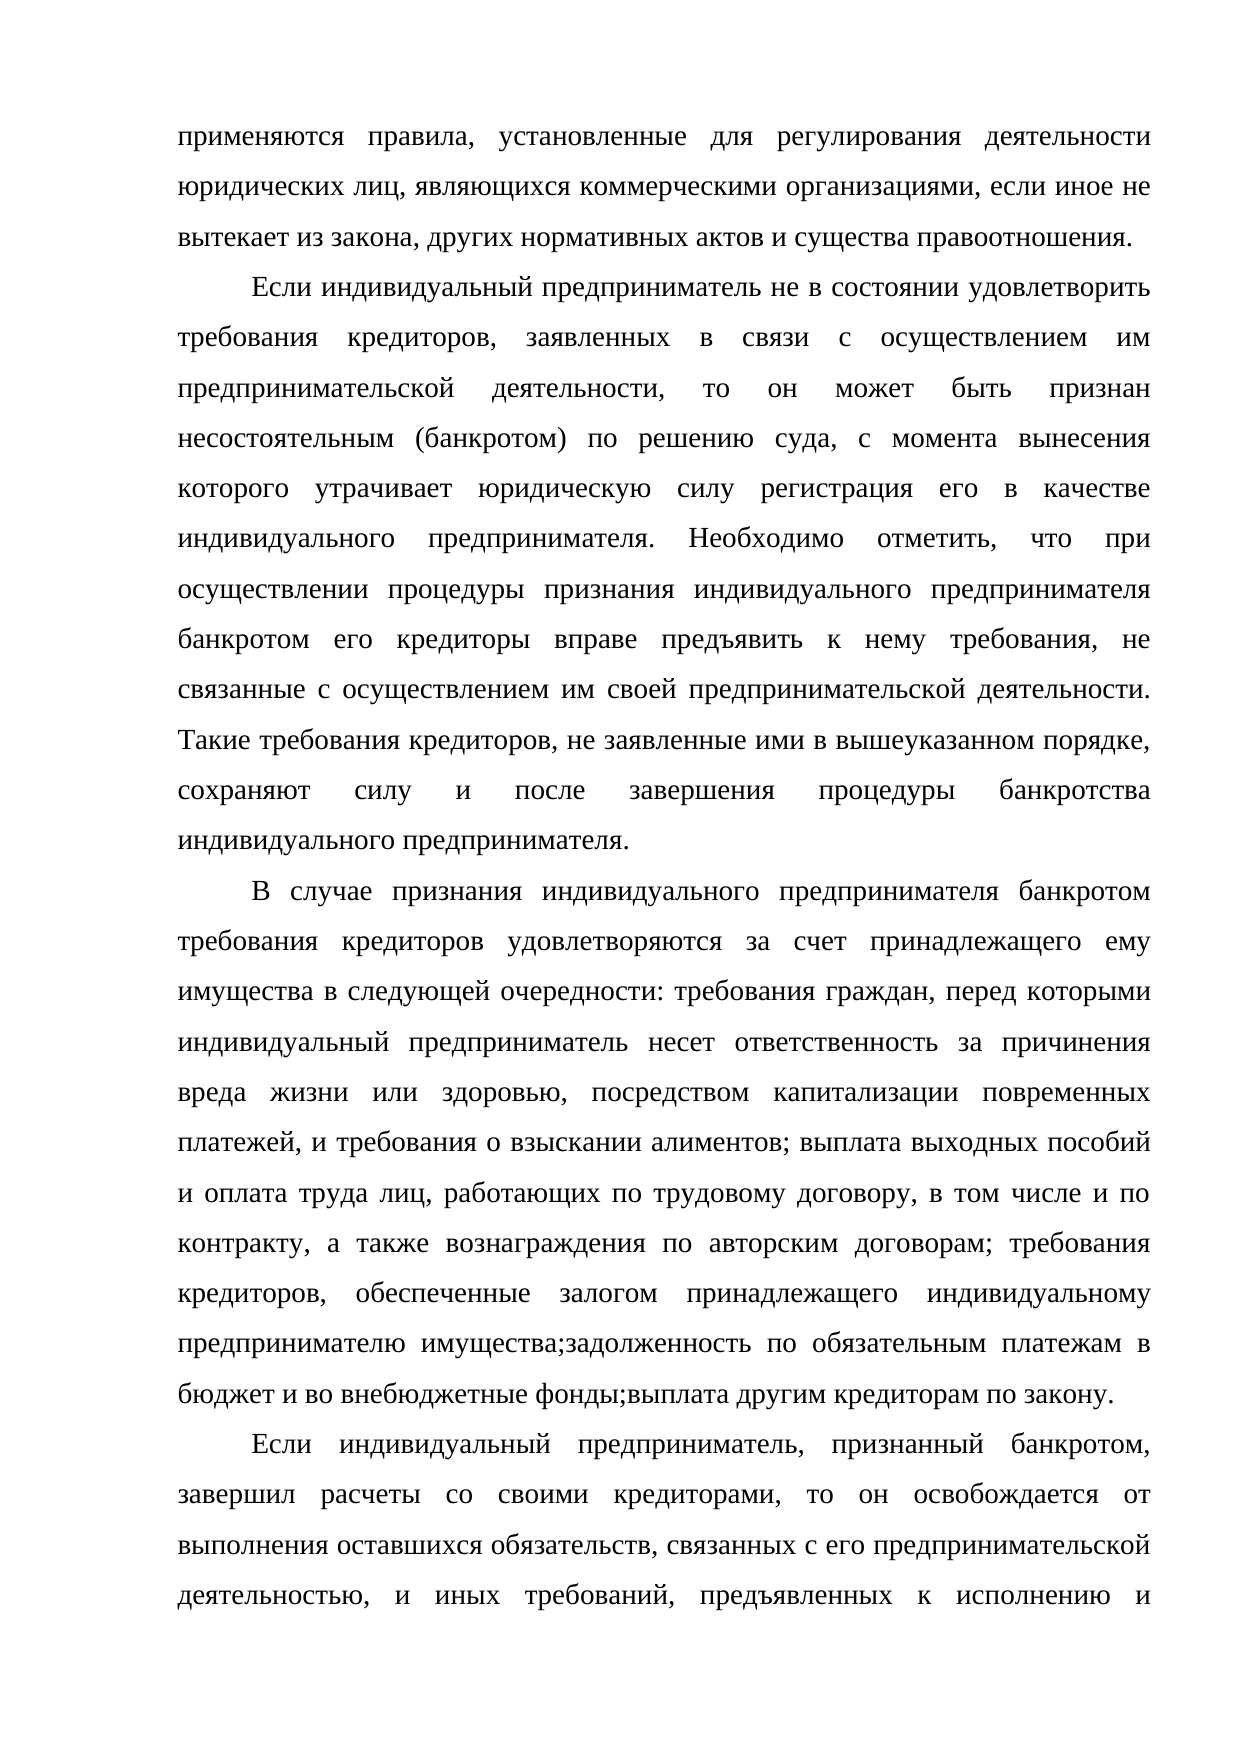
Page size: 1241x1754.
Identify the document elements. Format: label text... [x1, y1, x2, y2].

text В случае признания индивидуального предпринимателя банкротом требования кредиторов удовлетворяются за счет принадлежащего ему имущества в следующей очередности: требования граждан, перед которыми индивидуальный предприниматель несет ответственность за причинения вреда жизни или здоровью, посредством капитализации повременных платежей, и требования о взыскании алиментов; выплата выходных пособий и оплата труда лиц, работающих по трудовому договору, в том числе и по контракту, а также вознаграждения по авторским договорам; требования кредиторов, обеспеченные залогом принадлежащего индивидуальному предпринимателю имущества;задолженность по обязательным платежам в бюджет и во внебюджетные фонды;выплата другим кредиторам по закону. [177, 873, 1152, 1409]
text Если индивидуальный предприниматель не в состоянии удовлетворить требования кредиторов, заявленных в связи с осуществлением им предпринимательской деятельности, то он может быть признан несостоятельным (банкротом) по решению суда, с момента вынесения которого утрачивает юридическую силу регистрация его в качестве индивидуального предпринимателя. Необходимо отметить, что при осуществлении процедуры признания индивидуального предпринимателя банкротом его кредиторы вправе предъявить к нему требования, не связанные с осуществлением им своей предпринимательской деятельности. Такие требования кредиторов, не заявленные ими в вышеуказанном порядке, сохраняют силу и после завершения процедуры банкротства индивидуального предпринимателя. [177, 269, 1152, 856]
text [177, 1426, 1152, 1611]
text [177, 118, 1152, 252]
